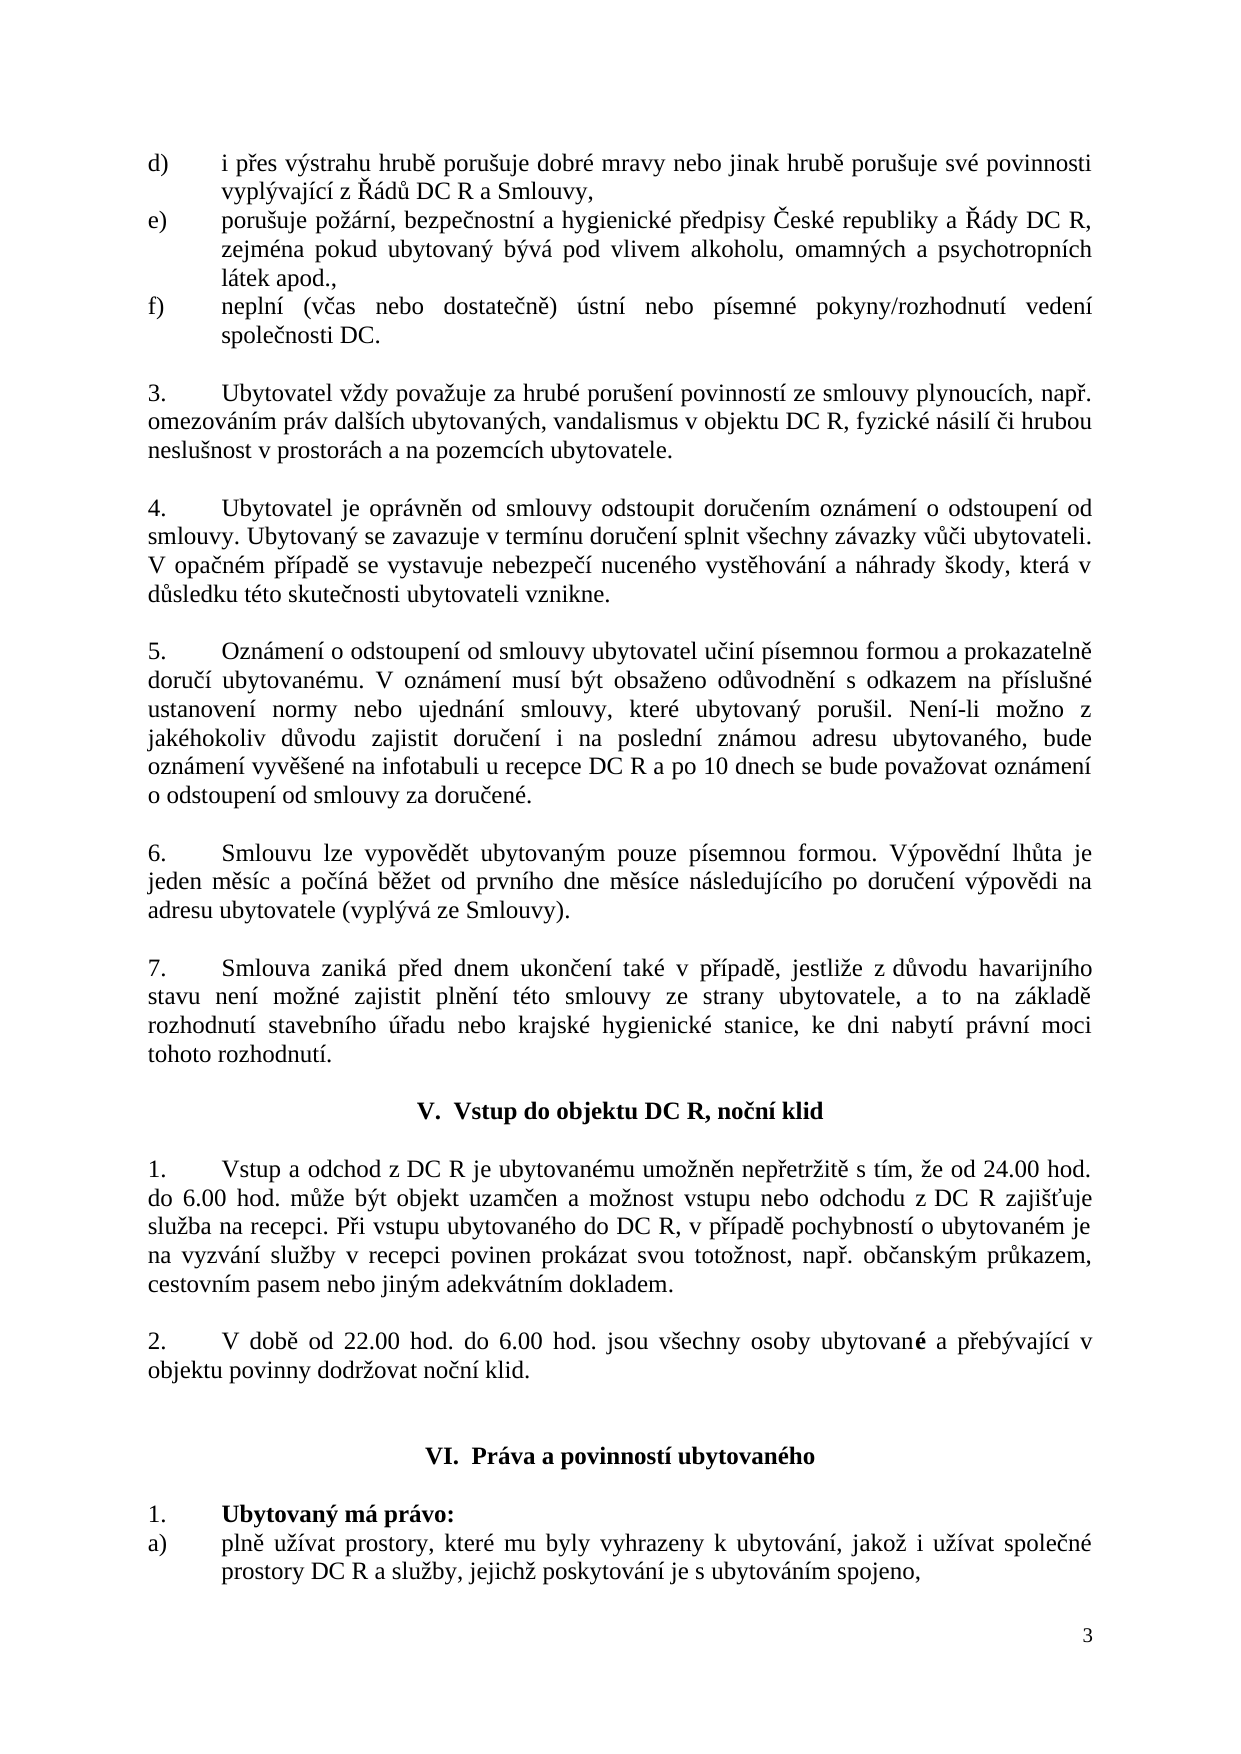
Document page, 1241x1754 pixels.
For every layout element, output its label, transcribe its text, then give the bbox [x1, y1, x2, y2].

text 2. V době od 22.00 hod. do 6.00 hod. jsou všechny osoby ubytované a přebývající v objektu povinny dodržovat noční klid. [148, 1326, 1093, 1384]
text 3. Ubytovatel vždy považuje za hrubé porušení povinností ze smlouvy plynoucích, např. omezováním práv dalších ubytovaných, vandalismus v objektu DC R, fyzické násilí či hrubou neslušnost v prostorách a na pozemcích ubytovatele. [148, 378, 1093, 464]
text d) i přes výstrahu hrubě porušuje dobré mravy nebo jinak hrubě porušuje své povinnosti vyplývající z Řádů DC R a Smlouvy, [148, 148, 1093, 205]
text V. Vstup do objektu DC R, noční klid [148, 1096, 1093, 1125]
text f) neplní (včas nebo dostatečně) ústní nebo písemné pokyny/rozhodnutí vedení společnosti DC. [148, 291, 1093, 349]
text 4. Ubytovatel je oprávněn od smlouvy odstoupit doručením oznámení o odstoupení od smlouvy. Ubytovaný se zavazuje v termínu doručení splnit všechny závazky vůči ubytovateli. V opačném případě se vystavuje nebezpečí nuceného vystěhování a náhrady škody, která v důsledku této skutečnosti ubytovateli vznikne. [148, 493, 1093, 608]
text VI. Práva a povinností ubytovaného [148, 1441, 1093, 1470]
text 1. Ubytovaný má právo: [148, 1499, 1093, 1528]
text 7. Smlouva zaniká před dnem ukončení také v případě, jestliže z důvodu havarijního stavu není možné zajistit plnění této smlouvy ze strany ubytovatele, a to na základě rozhodnutí stavebního úřadu nebo krajské hygienické stanice, ke dni nabytí právní moci tohoto rozhodnutí. [148, 953, 1093, 1068]
text 5. Oznámení o odstoupení od smlouvy ubytovatel učiní písemnou formou a prokazatelně doručí ubytovanému. V oznámení musí být obsaženo odůvodnění s odkazem na příslušné ustanovení normy nebo ujednání smlouvy, které ubytovaný porušil. Není-li možno z jakéhokoliv důvodu zajistit doručení i na poslední známou adresu ubytovaného, bude oznámení vyvěšené na infotabuli u recepce DC R a po 10 dnech se bude považovat oznámení o odstoupení od smlouvy za doručené. [148, 636, 1093, 809]
list 1. Vstup a odchod z DC R je ubytovanému umožněn nepřetržitě s tím, že od 24.00 hod. do 6.00 hod. může být objekt uzamčen a možnost vstupu nebo odchodu z DC R zajišťuje služba na recepci. Při vstupu ubytovaného do DC R, v případě pochybností o ubytovaném je na vyzvání služby v recepci povinen prokázat svou totožnost, např. občanským průkazem, cestovním pasem nebo jiným adekvátním dokladem. [148, 1154, 1093, 1298]
text 6. Smlouvu lze vypovědět ubytovaným pouze písemnou formou. Výpovědní lhůta je jeden měsíc a počíná běžet od prvního dne měsíce následujícího po doručení výpovědi na adresu ubytovatele (vyplývá ze Smlouvy). [148, 838, 1093, 924]
text e) porušuje požární, bezpečnostní a hygienické předpisy České republiky a Řády DC R, zejména pokud ubytovaný bývá pod vlivem alkoholu, omamných a psychotropních látek apod., [148, 205, 1093, 291]
text a) plně užívat prostory, které mu byly vyhrazeny k ubytování, jakož i užívat společné prostory DC R a služby, jejichž poskytování je s ubytováním spojeno, [148, 1528, 1093, 1585]
